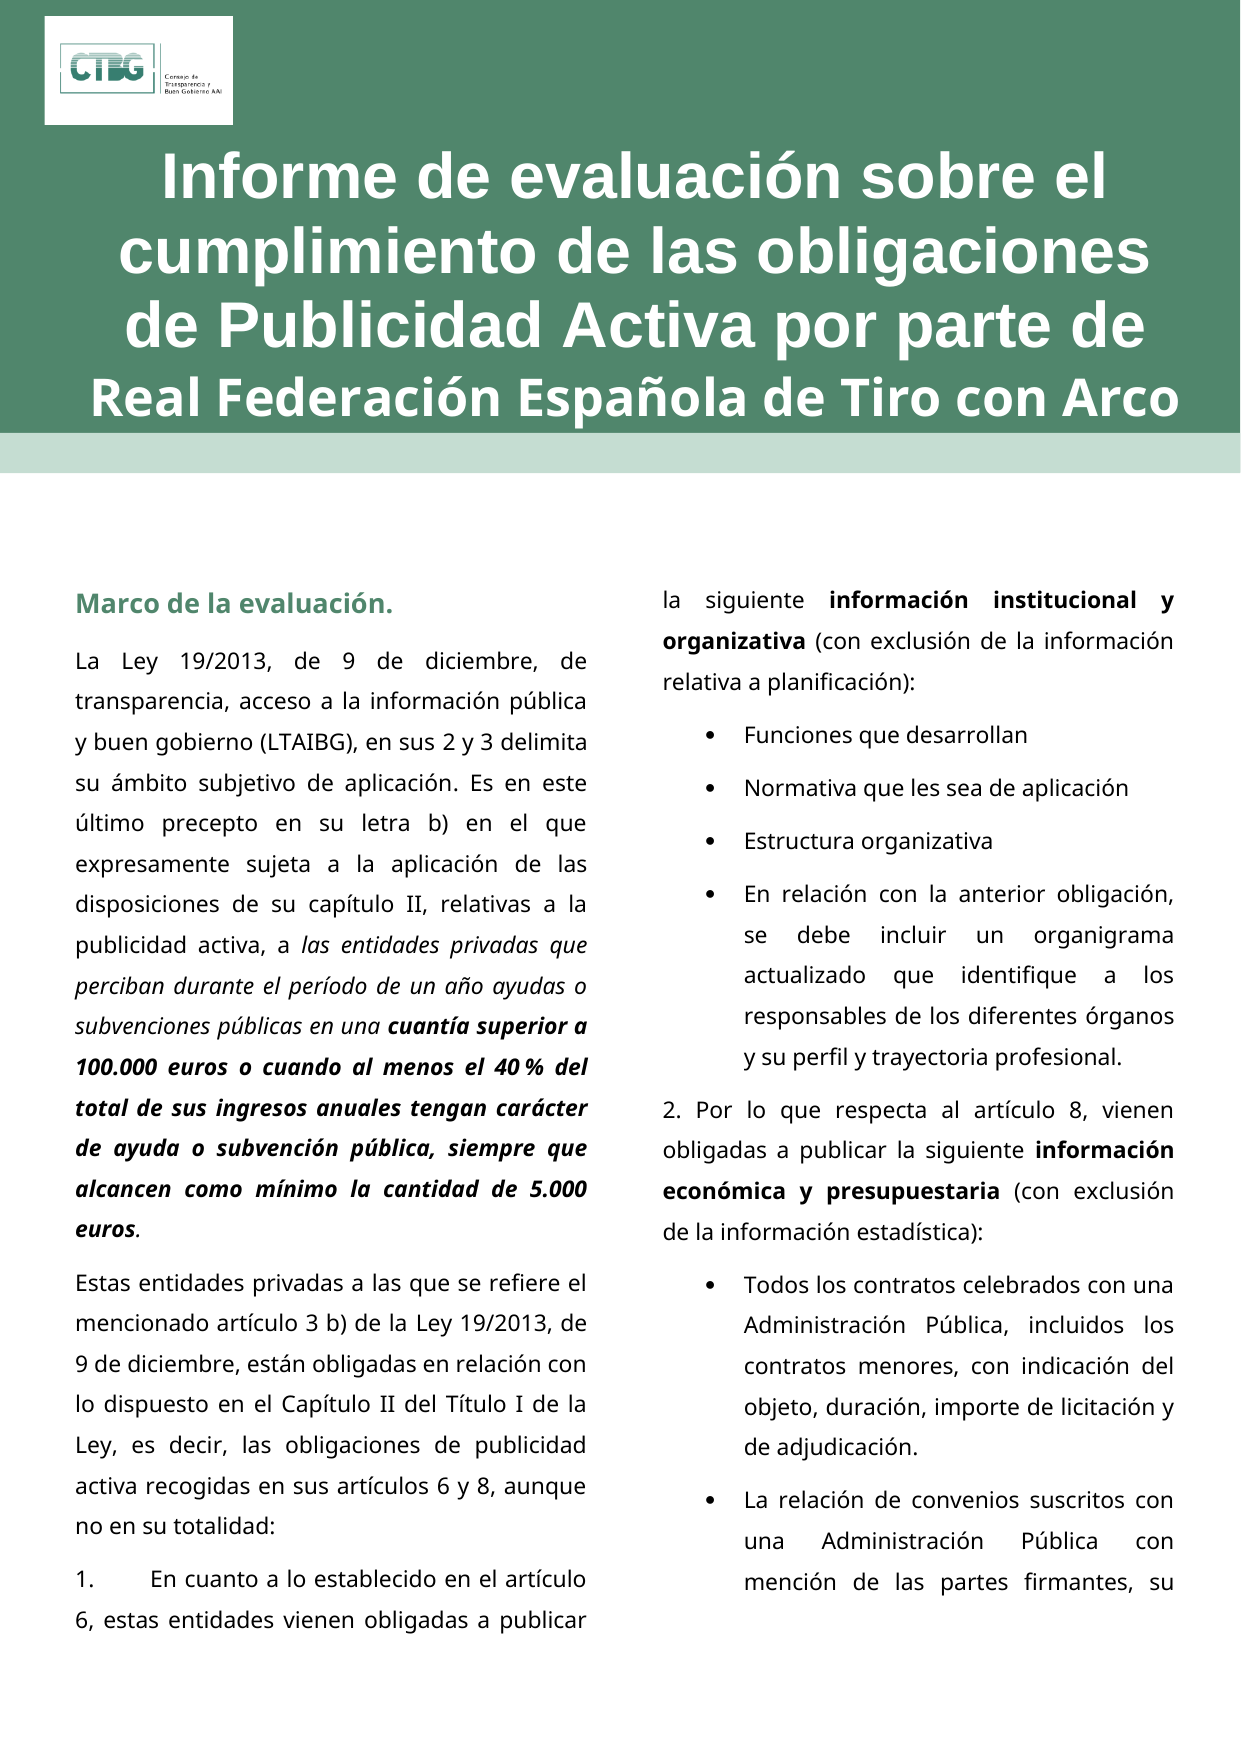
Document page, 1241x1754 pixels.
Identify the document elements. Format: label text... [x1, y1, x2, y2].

list Estructura organizativa [706, 825, 1174, 856]
text 2. Por lo que respecta al artículo 8, vienen obligadas a publicar la siguiente información económica y presupuestaria (con exclusión de la información estadística): [662, 1094, 1174, 1247]
subtitle Marco de la evaluación. [75, 584, 587, 621]
picture [44, 16, 233, 125]
list Todos los contratos celebrados con una Administración Pública, incluidos los contratos menores, con indicación del objeto, duración, importe de licitación y de adjudicación. [706, 1269, 1174, 1462]
list Normativa que les sea de aplicación [706, 772, 1174, 803]
list Funciones que desarrollan [706, 719, 1174, 750]
list En cuanto a lo establecido en el artículo 6, estas entidades vienen obligadas a publicar la siguiente información institucional y organizativa (con exclusión de la información relativa a planificación): [662, 584, 1174, 697]
list En relación con la anterior obligación, se debe incluir un organigrama actualizado que identifique a los responsables de los diferentes órganos y su perfil y trayectoria profesional. [706, 878, 1174, 1072]
list En cuanto a lo establecido en el artículo 6, estas entidades vienen obligadas a publicar la siguiente información institucional y organizativa (con exclusión de la información relativa a planificación): [75, 1563, 587, 1635]
text Estas entidades privadas a las que se refiere el mencionado artículo 3 b) de la Ley 19/2013, de 9 de diciembre, están obligadas en relación con lo dispuesto en el Capítulo II del Título I de la Ley, es decir, las obligaciones de publicidad activa recogidas en sus artículos 6 y 8, aunque no en su totalidad: [75, 1267, 587, 1542]
text La Ley 19/2013, de 9 de diciembre, de transparencia, acceso a la información pública y buen gobierno (LTAIBG), en sus 2 y 3 delimita su ámbito subjetivo de aplicación. Es en este último precepto en su letra b) en el que expresamente sujeta a la aplicación de las disposiciones de su capítulo II, relativas a la publicidad activa, a las entidades privadas que perciban durante el período de un año ayudas o subvenciones públicas en una cuantía superior a 100.000 euros o cuando al menos el 40 % del total de sus ingresos anuales tengan carácter de ayuda o subvención pública, siempre que alcancen como mínimo la cantidad de 5.000 euros. [75, 645, 587, 1245]
